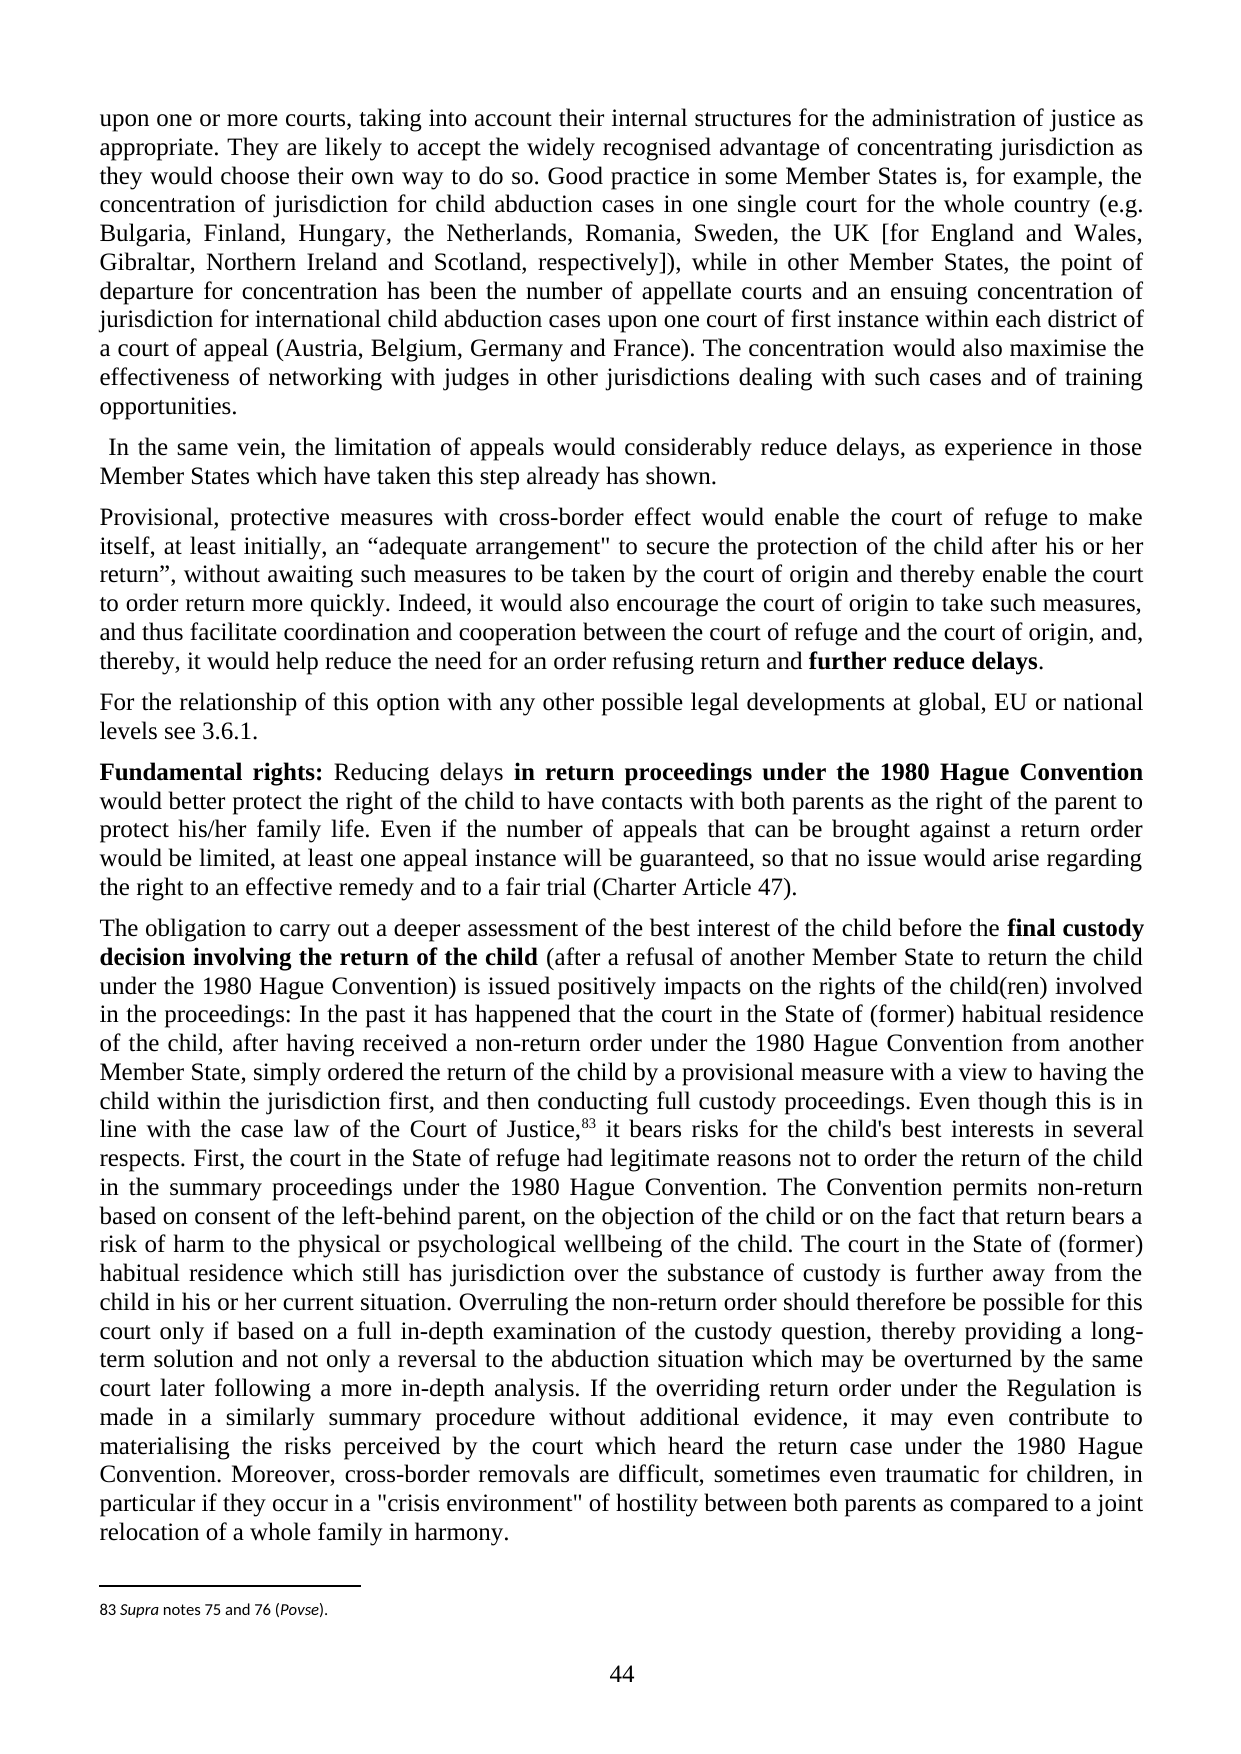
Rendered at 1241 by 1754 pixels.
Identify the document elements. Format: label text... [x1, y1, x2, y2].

text For the relationship of this option with any other possible legal developments at global, EU or national levels see 3.6.1. [99, 687, 1144, 744]
text Provisional, protective measures with cross-border effect would enable the court of refuge to make itself, at least initially, an “adequate arrangement" to secure the protection of the child after his or her return”, without awaiting such measures to be taken by the court of origin and thereby enable the court to order return more quickly. Indeed, it would also encourage the court of origin to take such measures, and thus facilitate coordination and cooperation between the court of refuge and the court of origin, and, thereby, it would help reduce the need for an order refusing return and further reduce delays. [99, 502, 1144, 674]
text In the same vein, the limitation of appeals would considerably reduce delays, as experience in those Member States which have taken this step already has shown. [99, 432, 1144, 489]
text The obligation to carry out a deeper assessment of the best interest of the child before the final custody decision involving the return of the child (after a refusal of another Member State to return the child under the 1980 Hague Convention) is issued positively impacts on the rights of the child(ren) involved in the proceedings: In the past it has happened that the court in the State of (former) habitual residence of the child, after having received a non-return order under the 1980 Hague Convention from another Member State, simply ordered the return of the child by a provisional measure with a view to having the child within the jurisdiction first, and then conducting full custody proceedings. Even though this is in line with the case law of the Court of Justice, it bears risks for the child's best interests in several respects. First, the court in the State of refuge had legitimate reasons not to order the return of the child in the summary proceedings under the 1980 Hague Convention. The Convention permits non-return based on consent of the left-behind parent, on the objection of the child or on the fact that return bears a risk of harm to the physical or psychological wellbeing of the child. The court in the State of (former) habitual residence which still has jurisdiction over the substance of custody is further away from the child in his or her current situation. Overruling the non-return order should therefore be possible for this court only if based on a full in-depth examination of the custody question, thereby providing a long-term solution and not only a reversal to the abduction situation which may be overturned by the same court later following a more in-depth analysis. If the overriding return order under the Regulation is made in a similarly summary procedure without additional evidence, it may even contribute to materialising the risks perceived by the court which heard the return case under the 1980 Hague Convention. Moreover, cross-border removals are difficult, sometimes even traumatic for children, in particular if they occur in a "crisis environment" of hostility between both parents as compared to a joint relocation of a whole family in harmony. [99, 913, 1144, 1546]
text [99, 103, 1144, 419]
text Fundamental rights: Reducing delays in return proceedings under the 1980 Hague Convention would better protect the right of the child to have contacts with both parents as the right of the parent to protect his/her family life. Even if the number of appeals that can be brought against a return order would be limited, at least one appeal instance will be guaranteed, so that no issue would arise regarding the right to an effective remedy and to a fair trial (Charter Article 47). [99, 757, 1144, 901]
